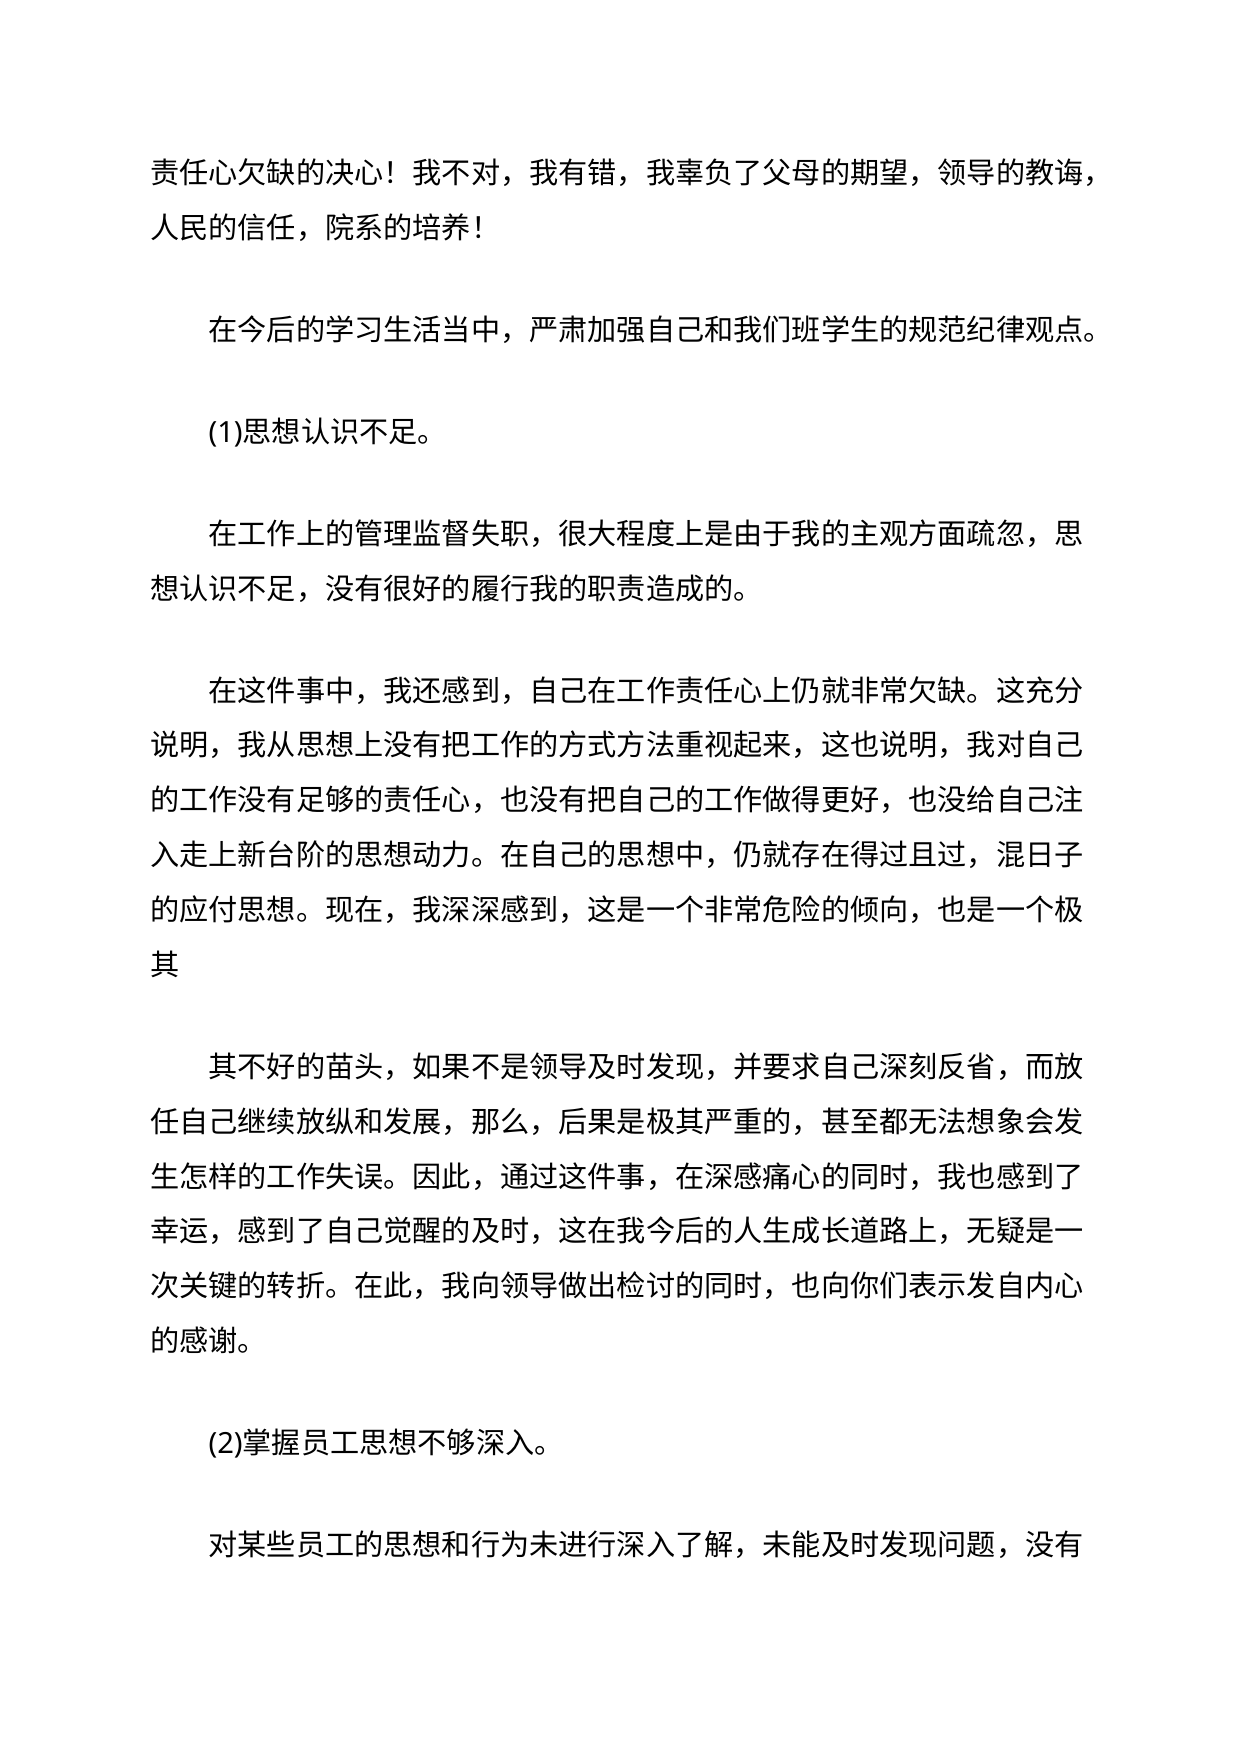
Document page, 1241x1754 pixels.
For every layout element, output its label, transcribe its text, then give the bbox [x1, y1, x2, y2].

text (2)掌握员工思想不够深入。 [150, 1419, 1090, 1462]
text 在这件事中，我还感到，自己在工作责任心上仍就非常欠缺。这充分说明，我从思想上没有把工作的方式方法重视起来，这也说明，我对自己的工作没有足够的责任心，也没有把自己的工作做得更好，也没给自己注入走上新台阶的思想动力。在自己的思想中，仍就存在得过且过，混日子的应付思想。现在，我深深感到，这是一个非常危险的倾向，也是一个极其 [150, 667, 1090, 984]
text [150, 150, 1090, 247]
text 在今后的学习生活当中，严肃加强自己和我们班学生的规范纪律观点。 [150, 307, 1090, 349]
text 其不好的苗头，如果不是领导及时发现，并要求自己深刻反省，而放任自己继续放纵和发展，那么，后果是极其严重的，甚至都无法想象会发生怎样的工作失误。因此，通过这件事，在深感痛心的同时，我也感到了幸运，感到了自己觉醒的及时，这在我今后的人生成长道路上，无疑是一次关键的转折。在此，我向领导做出检讨的同时，也向你们表示发自内心的感谢。 [150, 1043, 1090, 1360]
text 在工作上的管理监督失职，很大程度上是由于我的主观方面疏忽，思想认识不足，没有很好的履行我的职责造成的。 [150, 510, 1090, 608]
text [150, 1522, 1090, 1564]
text (1)思想认识不足。 [150, 408, 1090, 451]
